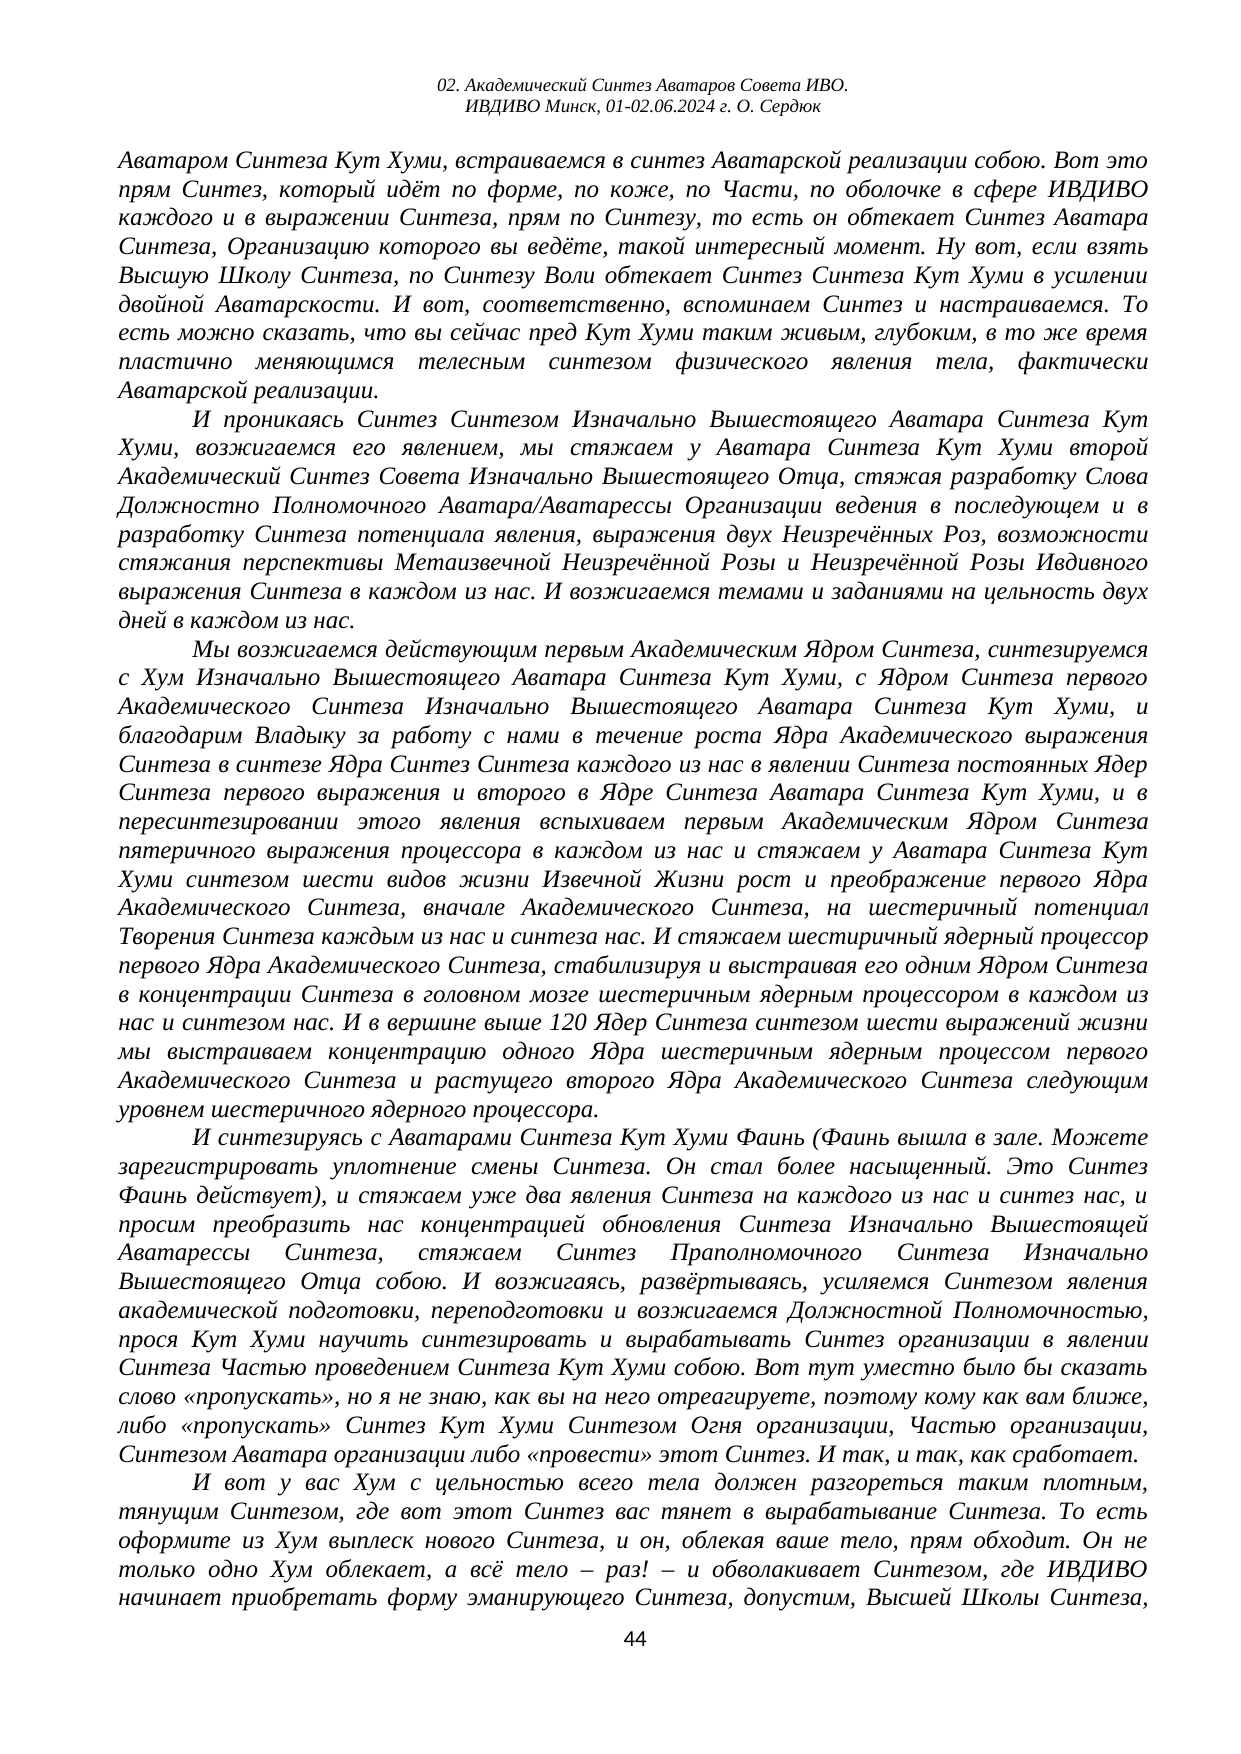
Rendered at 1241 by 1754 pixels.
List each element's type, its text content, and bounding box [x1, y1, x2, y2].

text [118, 1467, 1152, 1611]
text И проникаясь Синтез Синтезом Изначально Вышестоящего Аватара Синтеза Кут Хуми, возжигаемся его явлением, мы стяжаем у Аватара Синтеза Кут Хуми второй Академический Синтез Совета Изначально Вышестоящего Отца, стяжая разработку Слова Должностно Полномочного Аватара/Аватарессы Организации ведения в последующем и в разработку Синтеза потенциала явления, выражения двух Неизречённых Роз, возможности стяжания перспективы Метаизвечной Неизречённой Розы и Неизречённой Розы Ивдивного выражения Синтеза в каждом из нас. И возжигаемся темами и заданиями на цельность двух дней в каждом из нас. [118, 404, 1152, 634]
text И синтезируясь с Аватарами Синтеза Кут Хуми Фаинь (Фаинь вышла в зале. Можете зарегистрировать уплотнение смены Синтеза. Он стал более насыщенный. Это Синтез Фаинь действует), и стяжаем уже два явления Синтеза на каждого из нас и синтез нас, и просим преобразить нас концентрацией обновления Синтеза Изначально Вышестоящей Аватарессы Синтеза, стяжаем Синтез Праполномочного Синтеза Изначально Вышестоящего Отца собою. И возжигаясь, развёртываясь, усиляемся Синтезом явления академической подготовки, переподготовки и возжигаемся Должностной Полномочностью, прося Кут Хуми научить синтезировать и вырабатывать Синтез организации в явлении Синтеза Частью проведением Синтеза Кут Хуми собою. Вот тут уместно было бы сказать слово «пропускать», но я не знаю, как вы на него отреагируете, поэтому кому как вам ближе, либо «пропускать» Синтез Кут Хуми Синтезом Огня организации, Частью организации, Синтезом Аватара организации либо «провести» этот Синтез. И так, и так, как сработает. [118, 1122, 1152, 1467]
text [118, 145, 1152, 404]
text Мы возжигаемся действующим первым Академическим Ядром Синтеза, синтезируемся с Хум Изначально Вышестоящего Аватара Синтеза Кут Хуми, с Ядром Синтеза первого Академического Синтеза Изначально Вышестоящего Аватара Синтеза Кут Хуми, и благодарим Владыку за работу с нами в течение роста Ядра Академического выражения Синтеза в синтезе Ядра Синтез Синтеза каждого из нас в явлении Синтеза постоянных Ядер Синтеза первого выражения и второго в Ядре Синтеза Аватара Синтеза Кут Хуми, и в пересинтезировании этого явления вспыхиваем первым Академическим Ядром Синтеза пятеричного выражения процессора в каждом из нас и стяжаем у Аватара Синтеза Кут Хуми синтезом шести видов жизни Извечной Жизни рост и преображение первого Ядра Академического Синтеза, вначале Академического Синтеза, на шестеричный потенциал Творения Синтеза каждым из нас и синтеза нас. И стяжаем шестиричный ядерный процессор первого Ядра Академического Синтеза, стабилизируя и выстраивая его одним Ядром Синтеза в концентрации Синтеза в головном мозге шестеричным ядерным процессором в каждом из нас и синтезом нас. И в вершине выше 120 Ядер Синтеза синтезом шести выражений жизни мы выстраиваем концентрацию одного Ядра шестеричным ядерным процессом первого Академического Синтеза и растущего второго Ядра Академического Синтеза следующим уровнем шестеричного ядерного процессора. [118, 634, 1152, 1122]
